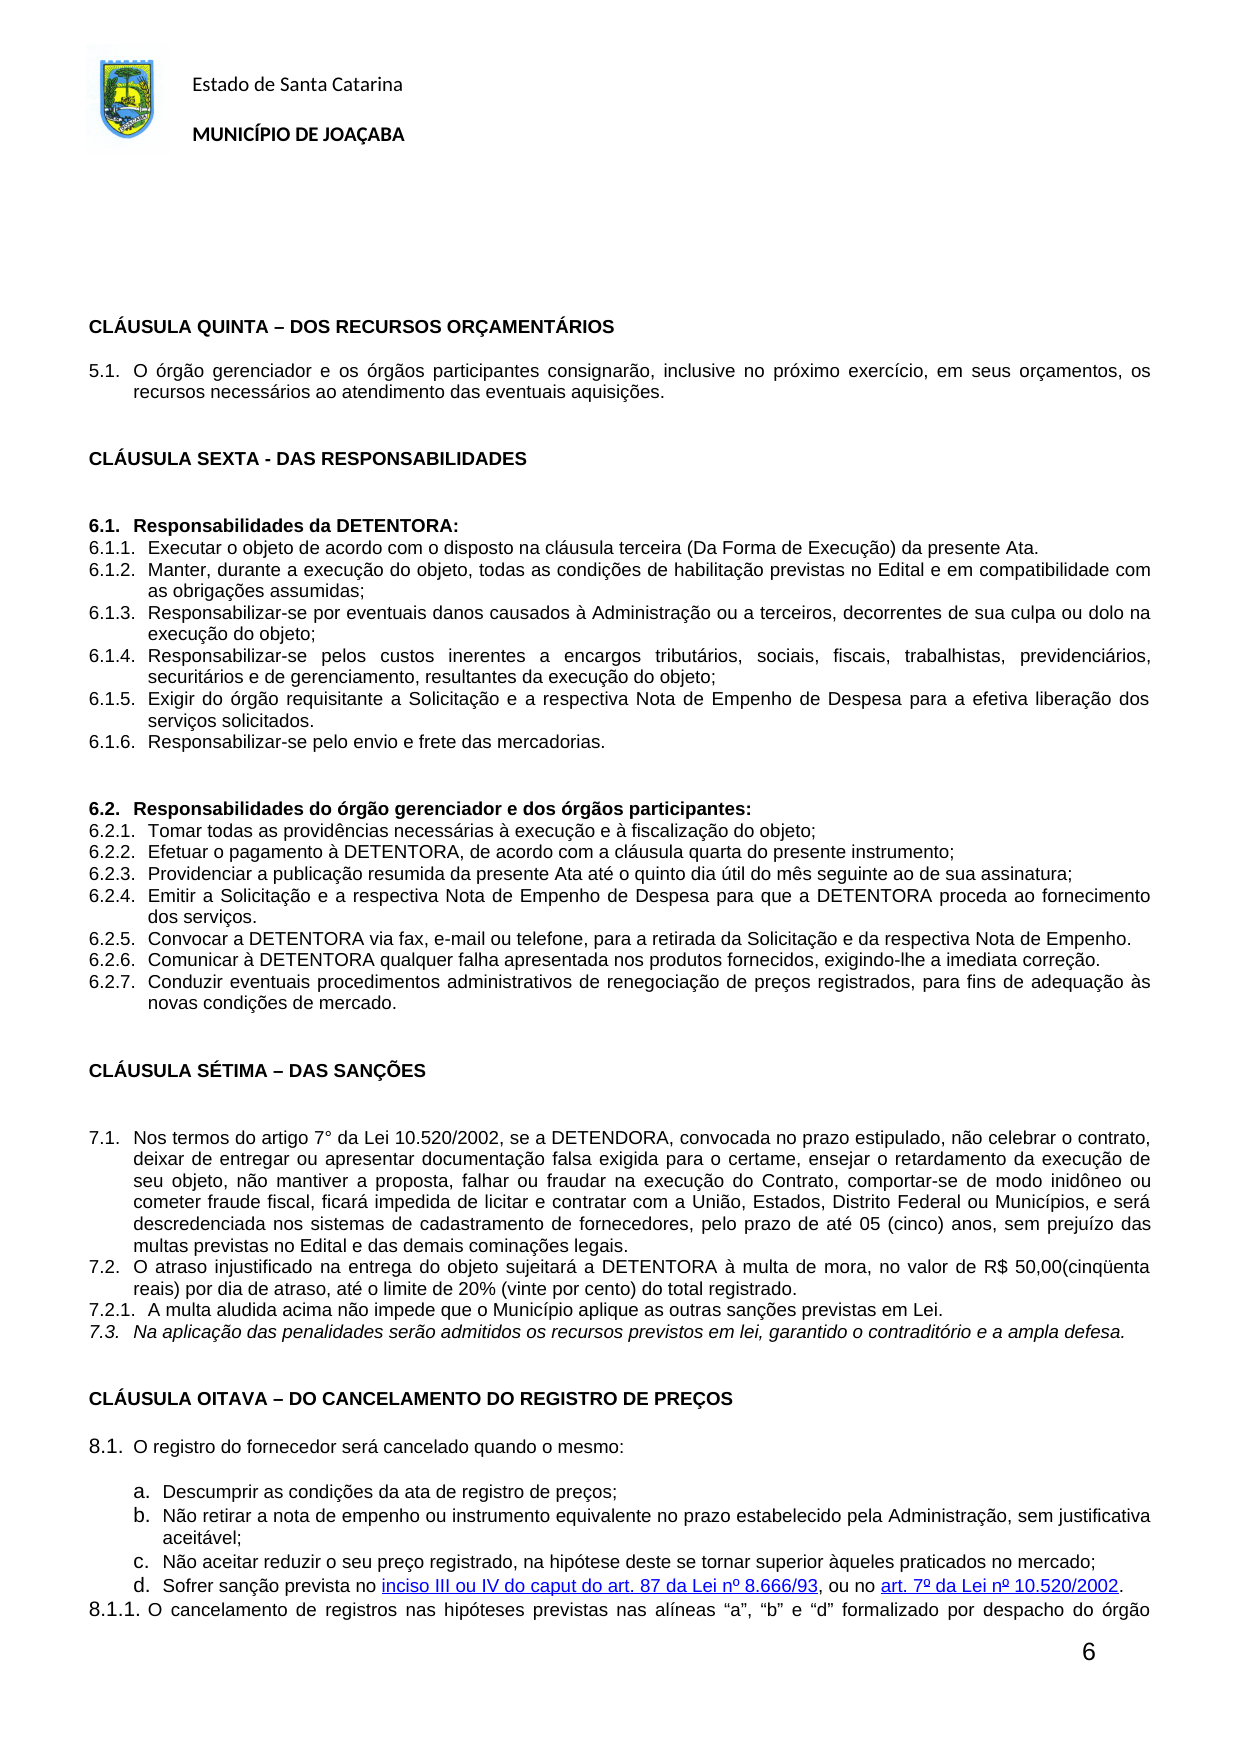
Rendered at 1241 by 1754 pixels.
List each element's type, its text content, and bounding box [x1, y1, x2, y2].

list Não retirar a nota de empenho ou instrumento equivalente no prazo estabelecido pela Administração, sem justificativa aceitável; [133, 1503, 1152, 1548]
list O atraso injustificado na entrega do objeto sujeitará a DETENTORA à multa de mora, no valor de R$ 50,00(cinqüenta reais) por dia de atraso, até o limite de 20% (vinte por cento) do total registrado. [89, 1256, 1152, 1299]
list Conduzir eventuais procedimentos administrativos de renegociação de preços registrados, para fins de adequação às novas condições de mercado. [89, 971, 1152, 1014]
list O registro do fornecedor será cancelado quando o mesmo: [89, 1433, 1152, 1457]
list Responsabilidades da DETENTORA: [89, 515, 1152, 537]
list Nos termos do artigo 7° da Lei 10.520/2002, se a DETENDORA, convocada no prazo estipulado, não celebrar o contrato, deixar de entregar ou apresentar documentação falsa exigida para o certame, ensejar o retardamento da execução de seu objeto, não mantiver a proposta, falhar ou fraudar na execução do Contrato, comportar-se de modo inidôneo ou cometer fraude fiscal, ficará impedida de licitar e contratar com a União, Estados, Distrito Federal ou Municípios, e será descredenciada nos sistemas de cadastramento de fornecedores, pelo prazo de até 05 (cinco) anos, sem prejuízo das multas previstas no Edital e das demais cominações legais. [89, 1127, 1152, 1256]
list A multa aludida acima não impede que o Município aplique as outras sanções previstas em Lei. [89, 1299, 1152, 1321]
picture [86, 44, 171, 154]
list Efetuar o pagamento à DETENTORA, de acordo com a cláusula quarta do presente instrumento; [89, 841, 1152, 863]
list O órgão gerenciador e os órgãos participantes consignarão, inclusive no próximo exercício, em seus orçamentos, os recursos necessários ao atendimento das eventuais aquisições. [89, 359, 1152, 402]
list Na aplicação das penalidades serão admitidos os recursos previstos em lei, garantido o contraditório e a ampla defesa. [89, 1321, 1152, 1342]
list Convocar a DETENTORA via fax, e-mail ou telefone, para a retirada da Solicitação e da respectiva Nota de Empenho. [89, 927, 1152, 949]
list Sofrer sanção prevista no inciso III ou IV do caput do art. 87 da Lei nº 8.666/93, ou no art. 7º da Lei nº 10.520/2002. [133, 1572, 1152, 1596]
list Manter, durante a execução do objeto, todas as condições de habilitação previstas no Edital e em compatibilidade com as obrigações assumidas; [89, 558, 1152, 602]
subtitle CLÁUSULA QUINTA – DOS RECURSOS ORÇAMENTÁRIOS [89, 316, 1152, 338]
subtitle CLÁUSULA SEXTA - DAS RESPONSABILIDADES [89, 448, 1152, 470]
text CLÁUSULA OITAVA – DO CANCELAMENTO DO REGISTRO DE PREÇOS [89, 1388, 1152, 1409]
list Exigir do órgão requisitante a Solicitação e a respectiva Nota de Empenho de Despesa para a efetiva liberação dos serviços solicitados. [89, 688, 1152, 731]
list Responsabilizar-se pelo envio e frete das mercadorias. [89, 731, 1152, 752]
list Responsabilizar-se por eventuais danos causados à Administração ou a terceiros, decorrentes de sua culpa ou dolo na execução do objeto; [89, 602, 1152, 645]
list Executar o objeto de acordo com o disposto na cláusula terceira (Da Forma de Execução) da presente Ata. [89, 537, 1152, 558]
list Tomar todas as providências necessárias à execução e à fiscalização do objeto; [89, 820, 1152, 841]
list Providenciar a publicação resumida da presente Ata até o quinto dia útil do mês seguinte ao de sua assinatura; [89, 863, 1152, 884]
list Descumprir as condições da ata de registro de preços; [133, 1479, 1152, 1503]
subtitle CLÁUSULA SÉTIMA – DAS SANÇÕES [89, 1059, 1152, 1081]
list Não aceitar reduzir o seu preço registrado, na hipótese deste se tornar superior àqueles praticados no mercado; [133, 1548, 1152, 1572]
list Emitir a Solicitação e a respectiva Nota de Empenho de Despesa para que a DETENTORA proceda ao fornecimento dos serviços. [89, 884, 1152, 927]
list Responsabilizar-se pelos custos inerentes a encargos tributários, sociais, fiscais, trabalhistas, previdenciários, securitários e de gerenciamento, resultantes da execução do objeto; [89, 645, 1152, 688]
subtitle Responsabilidades do órgão gerenciador e dos órgãos participantes: [89, 798, 1152, 820]
list Comunicar à DETENTORA qualquer falha apresentada nos produtos fornecidos, exigindo-lhe a imediata correção. [89, 949, 1152, 971]
